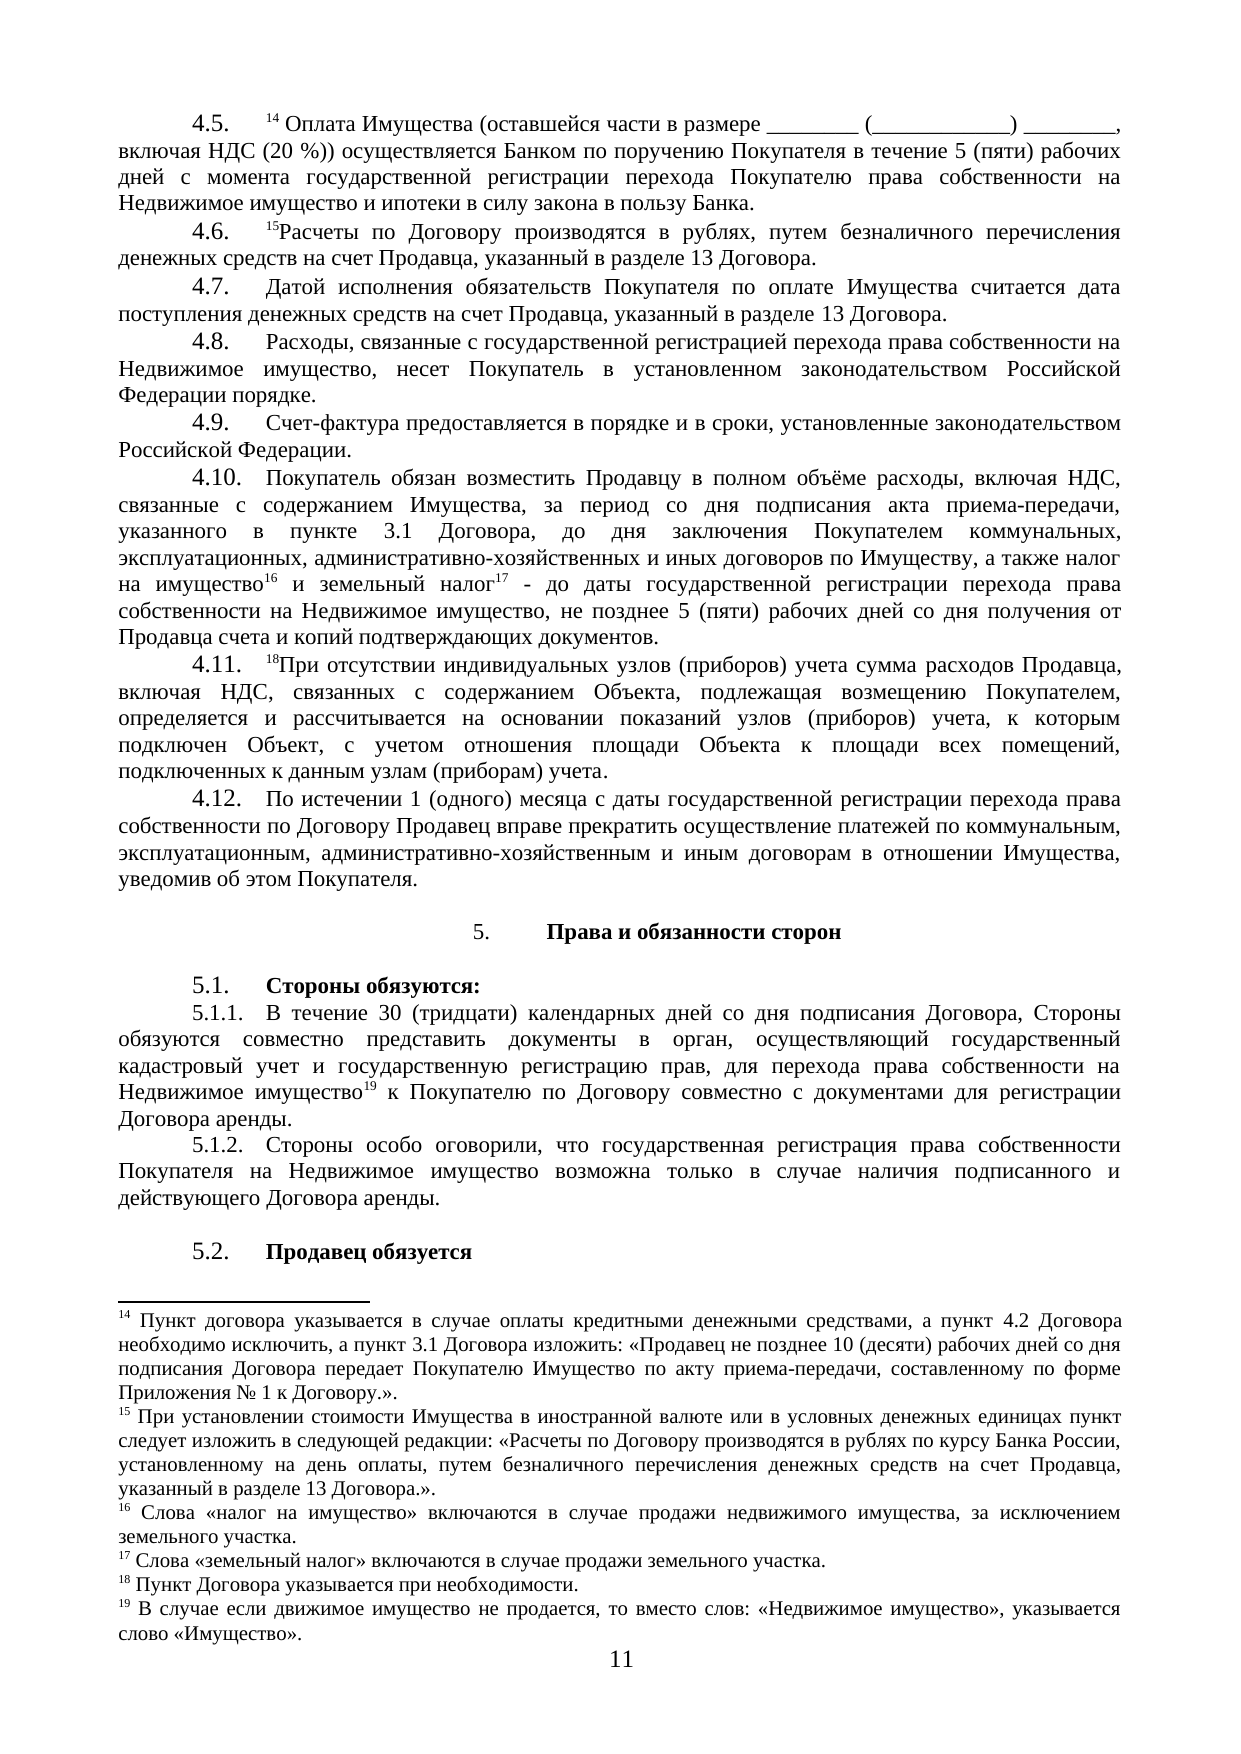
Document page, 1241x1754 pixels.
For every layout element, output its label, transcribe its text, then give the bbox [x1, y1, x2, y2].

list Стороны особо оговорили, что государственная регистрация права собственности Покупателя на Недвижимое имущество возможна только в случае наличия подписанного и действующего Договора аренды. [118, 1131, 1122, 1210]
list Права и обязанности сторон [118, 918, 1122, 944]
list Датой исполнения обязательств Покупателя по оплате Имущества считается дата поступления денежных средств на счет Продавца, указанный в разделе 13 Договора. [118, 271, 1122, 326]
list Продавец обязуется [118, 1236, 1122, 1265]
list В течение 30 (тридцати) календарных дней со дня подписания Договора, Стороны обязуются совместно представить документы в орган, осуществляющий государственный кадастровый учет и государственную регистрацию прав, для перехода права собственности на Недвижимое имущество к Покупателю по Договору совместно с документами для регистрации Договора аренды. [118, 999, 1122, 1131]
list Стороны обязуются: [118, 970, 1122, 999]
list Оплата Имущества (оставшейся части в размере ________ (____________) ________, включая НДС (20 %)) осуществляется Банком по поручению Покупателя в течение 5 (пяти) рабочих дней с момента государственной регистрации перехода Покупателю права собственности на Недвижимое имущество и ипотеки в силу закона в пользу Банка. [118, 108, 1122, 216]
list По истечении 1 (одного) месяца с даты государственной регистрации перехода права собственности по Договору Продавец вправе прекратить осуществление платежей по коммунальным, эксплуатационным, административно-хозяйственным и иным договорам в отношении Имущества, уведомив об этом Покупателя. [118, 783, 1122, 891]
list При отсутствии индивидуальных узлов (приборов) учета сумма расходов Продавца, включая НДС, связанных с содержанием Объекта, подлежащая возмещению Покупателем, определяется и рассчитывается на основании показаний узлов (приборов) учета, к которым подключен Объект, с учетом отношения площади Объекта к площади всех помещений, подключенных к данным узлам (приборам) учета. [118, 649, 1122, 783]
list Счет-фактура предоставляется в порядке и в сроки, установленные законодательством Российской Федерации. [118, 407, 1122, 462]
list Расходы, связанные с государственной регистрацией перехода права собственности на Недвижимое имущество, несет Покупатель в установленном законодательством Российской Федерации порядке. [118, 326, 1122, 407]
list Покупатель обязан возместить Продавцу в полном объёме расходы, включая НДС, связанные с содержанием Имущества, за период со дня подписания акта приема-передачи, указанного в пункте 3.1 Договора, до дня заключения Покупателем коммунальных, эксплуатационных, административно-хозяйственных и иных договоров по Имуществу, а также налог на имущество и земельный налог - до даты государственной регистрации перехода права собственности на Недвижимое имущество, не позднее 5 (пяти) рабочих дней со дня получения от Продавца счета и копий подтверждающих документов. [118, 462, 1122, 649]
list Расчеты по Договору производятся в рублях, путем безналичного перечисления денежных средств на счет Продавца, указанный в разделе 13 Договора. [118, 216, 1122, 271]
